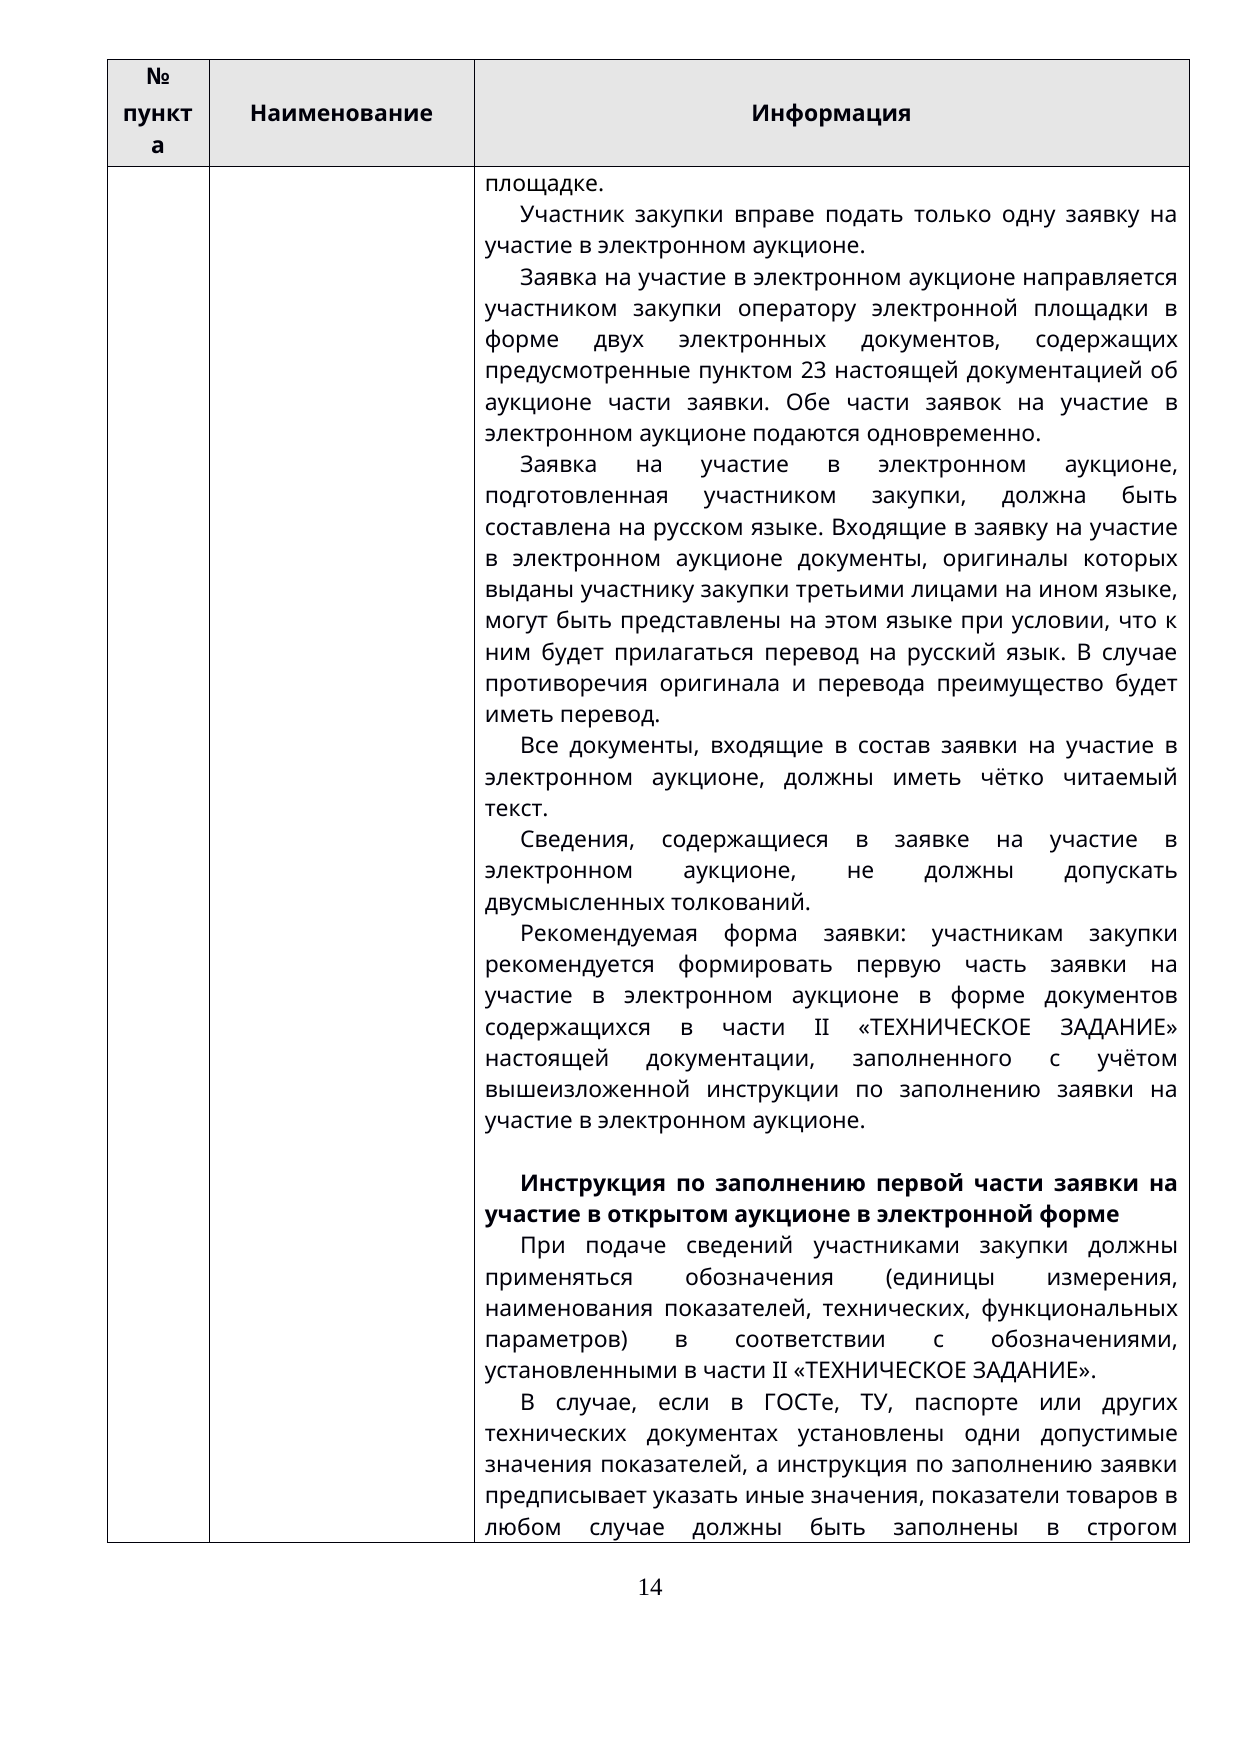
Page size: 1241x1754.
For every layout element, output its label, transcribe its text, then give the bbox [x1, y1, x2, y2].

table_cell [108, 167, 209, 1542]
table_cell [475, 167, 1189, 1542]
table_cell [210, 167, 474, 1542]
table_header Информация [475, 60, 1189, 166]
table_header № пункта [108, 60, 209, 166]
table_header Наименование [210, 60, 474, 166]
